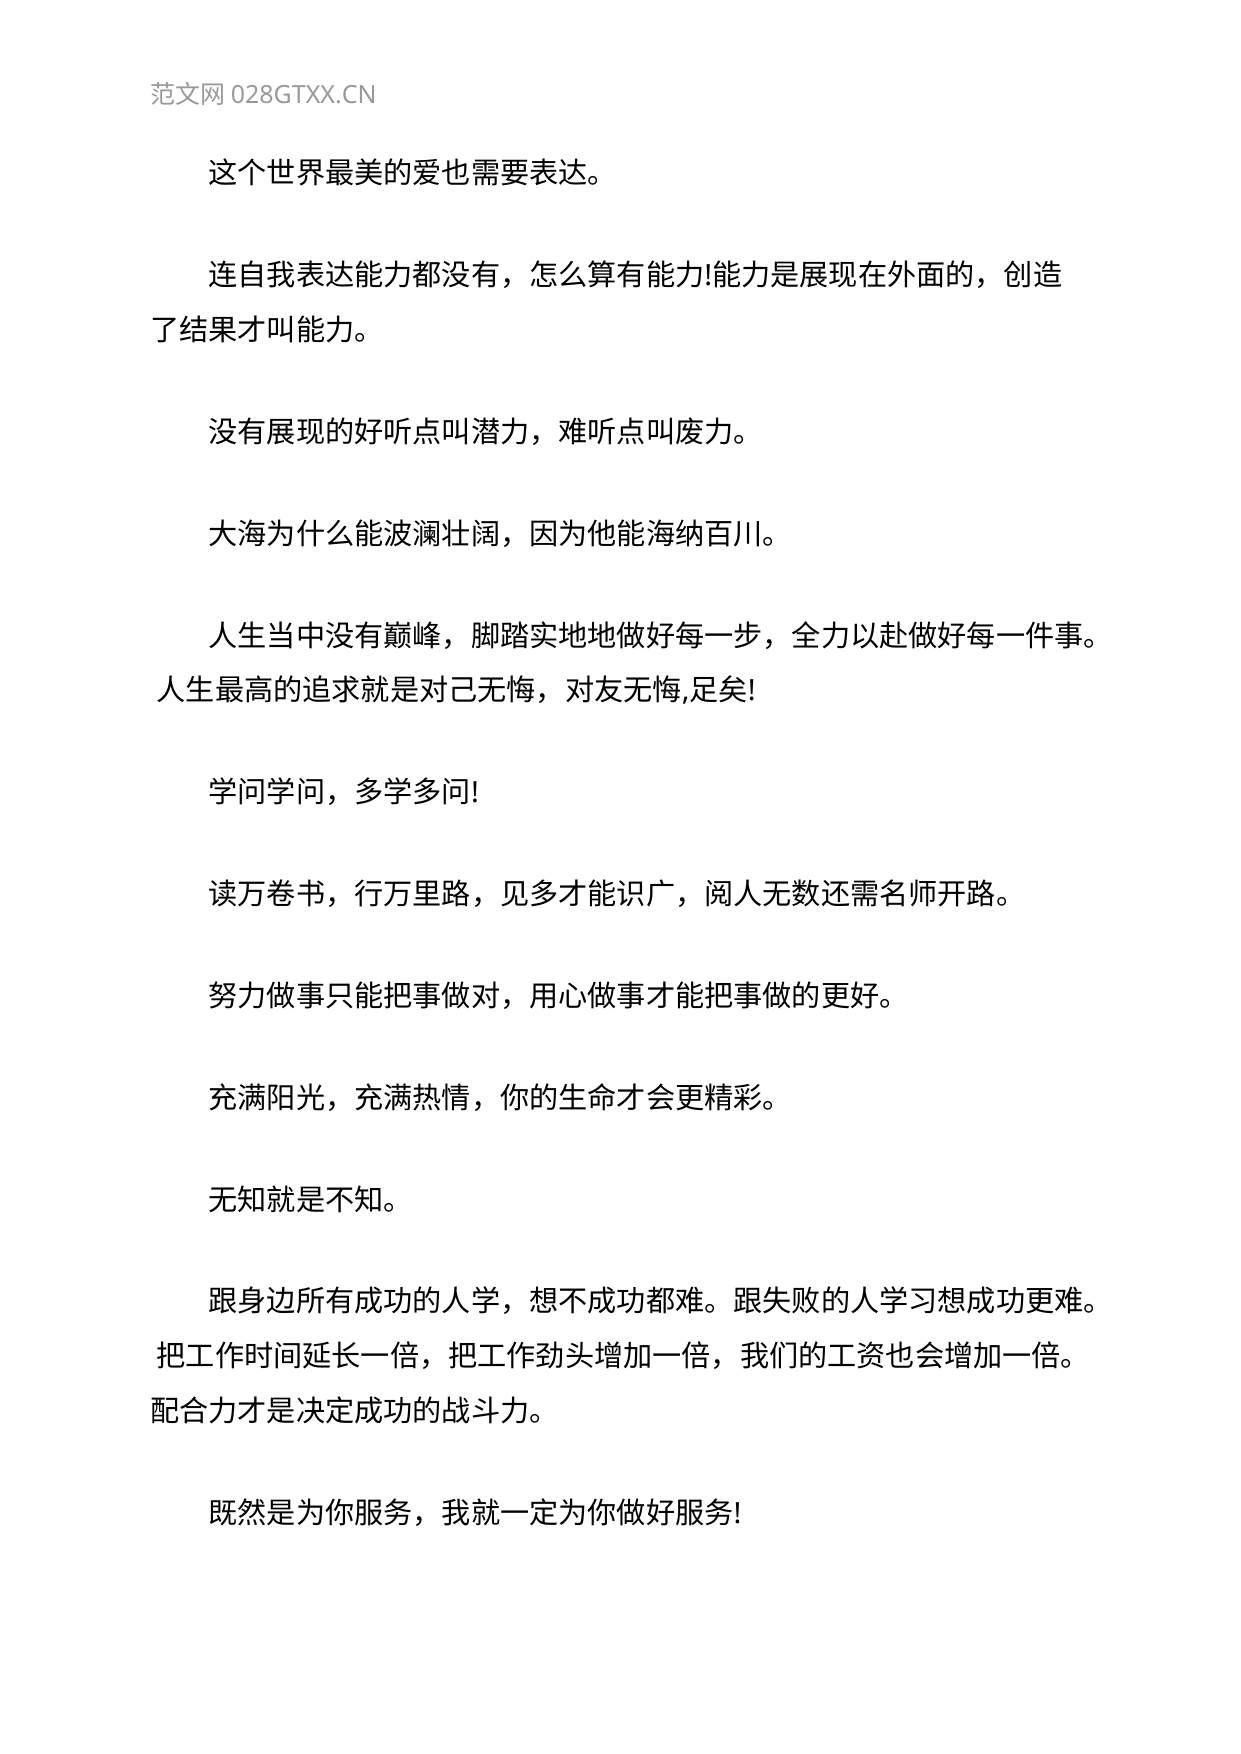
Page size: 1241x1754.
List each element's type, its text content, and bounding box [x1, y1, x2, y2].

text 没有展现的好听点叫潜力，难听点叫废力。 [150, 408, 1090, 451]
text 无知就是不知。 [150, 1176, 1090, 1218]
text 跟身边所有成功的人学，想不成功都难。跟失败的人学习想成功更难。 把工作时间延长一倍，把工作劲头增加一倍，我们的工资也会增加一倍。 配合力才是决定成功的战斗力。 [150, 1278, 1090, 1430]
text 既然是为你服务，我就一定为你做好服务! [150, 1489, 1090, 1532]
text 学问学问，多学多问! [150, 769, 1090, 811]
text 这个世界最美的爱也需要表达。 [150, 150, 1090, 192]
text 人生当中没有巅峰，脚踏实地地做好每一步，全力以赴做好每一件事。 人生最高的追求就是对己无悔，对友无悔,足矣! [150, 612, 1090, 709]
text 努力做事只能把事做对，用心做事才能把事做的更好。 [150, 973, 1090, 1015]
text 充满阳光，充满热情，你的生命才会更精彩。 [150, 1074, 1090, 1117]
text 连自我表达能力都没有，怎么算有能力!能力是展现在外面的，创造了结果才叫能力。 [150, 252, 1090, 349]
text 读万卷书，行万里路，见多才能识广，阅人无数还需名师开路。 [150, 871, 1090, 913]
text 大海为什么能波澜壮阔，因为他能海纳百川。 [150, 510, 1090, 553]
